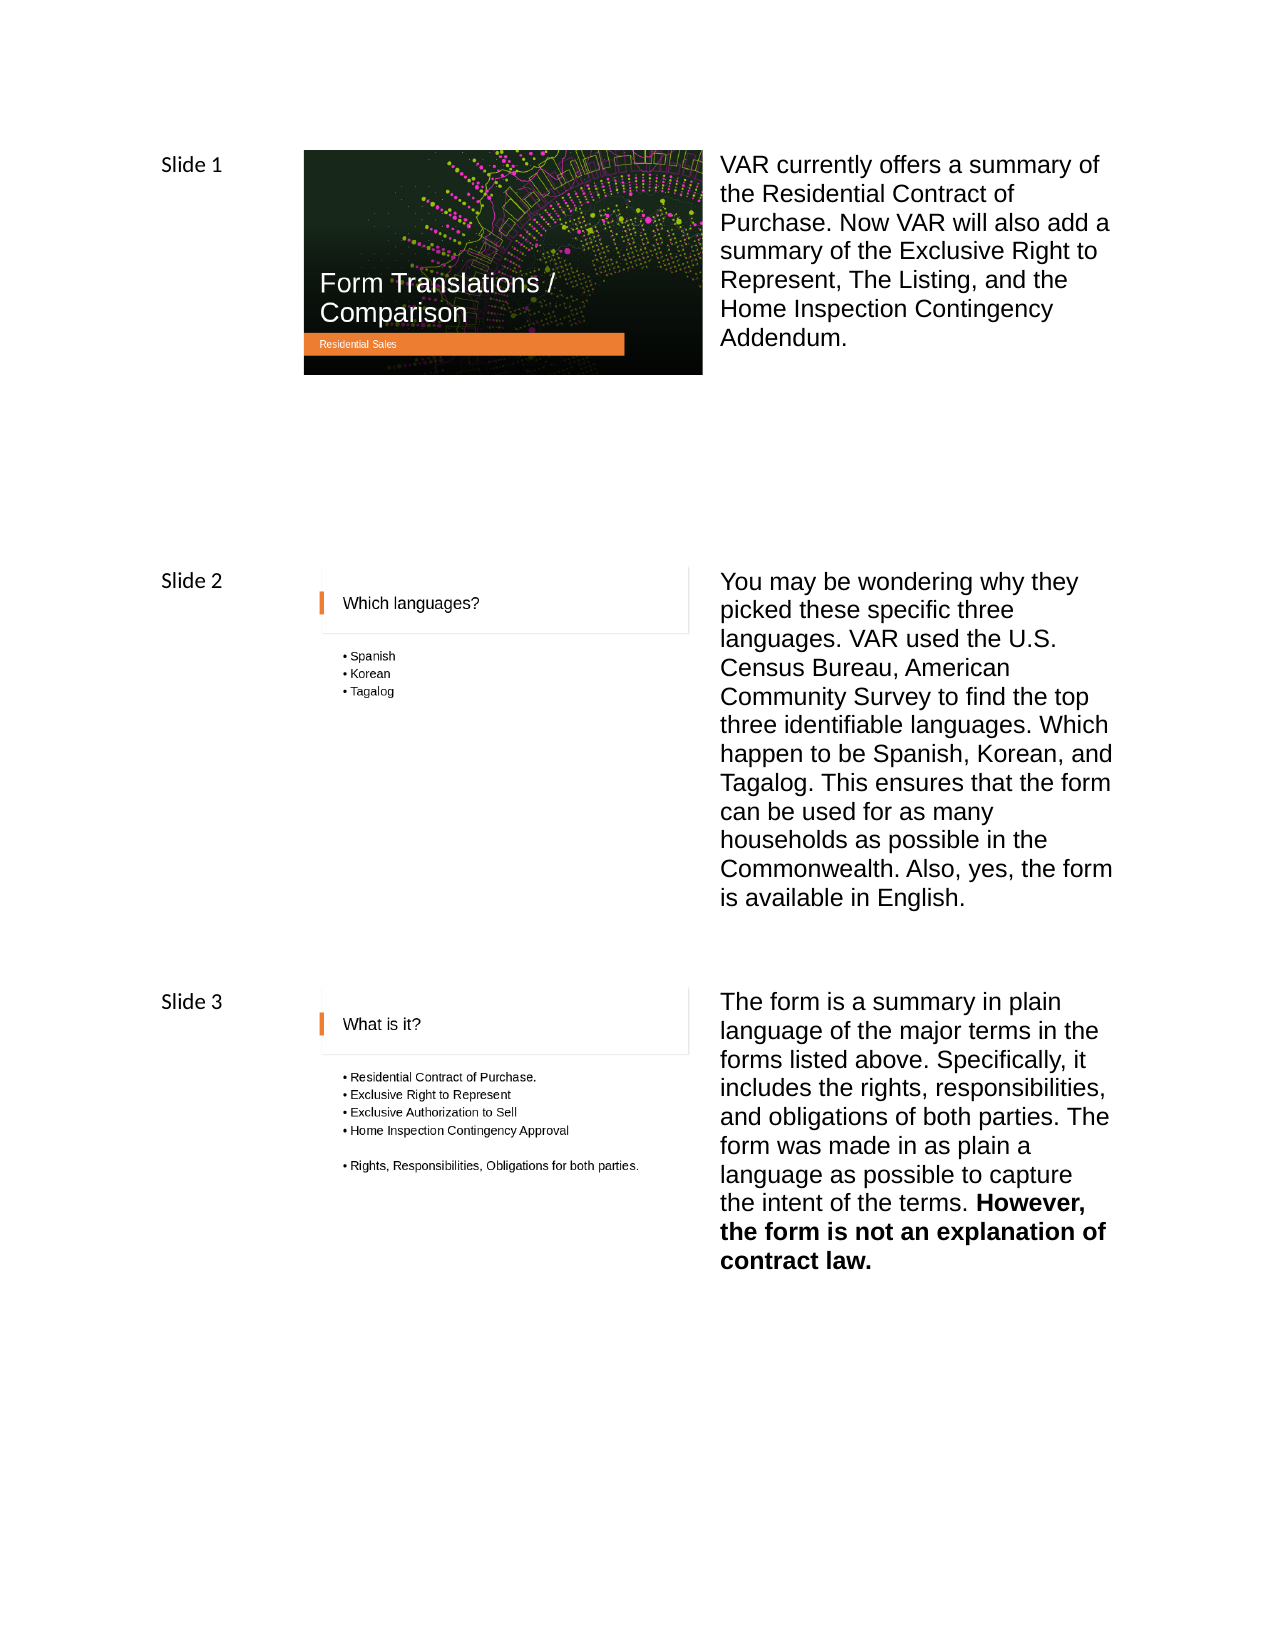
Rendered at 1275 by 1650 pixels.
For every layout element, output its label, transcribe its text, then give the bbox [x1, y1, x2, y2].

table_header VAR currently offers a summary of the Residential Contract of Purchase. Now VAR will also add a summary of the Exclusive Right to Represent, The Listing, and the Home Inspection Contingency Addendum. [709, 150, 1125, 567]
table_cell You may be wondering why they picked these specific three languages. VAR used the U.S. Census Bureau, American Community Survey to find the top three identifiable languages. Which happen to be Spanish, Korean, and Tagalog. This ensures that the form can be used for as many households as possible in the Commonwealth. Also, yes, the form is available in English. [709, 567, 1125, 987]
table_cell [293, 987, 709, 1404]
table_cell Slide 3 [150, 987, 292, 1404]
table_cell [293, 567, 709, 987]
table_header Slide 1 [150, 150, 292, 567]
table_cell The form is a summary in plain language of the major terms in the forms listed above. Specifically, it includes the rights, responsibilities, and obligations of both parties. The form was made in as plain a language as possible to capture the intent of the terms. However, the form is not an explanation of contract law. [709, 987, 1125, 1404]
table_cell Slide 2 [150, 567, 292, 987]
table_header [293, 150, 709, 567]
